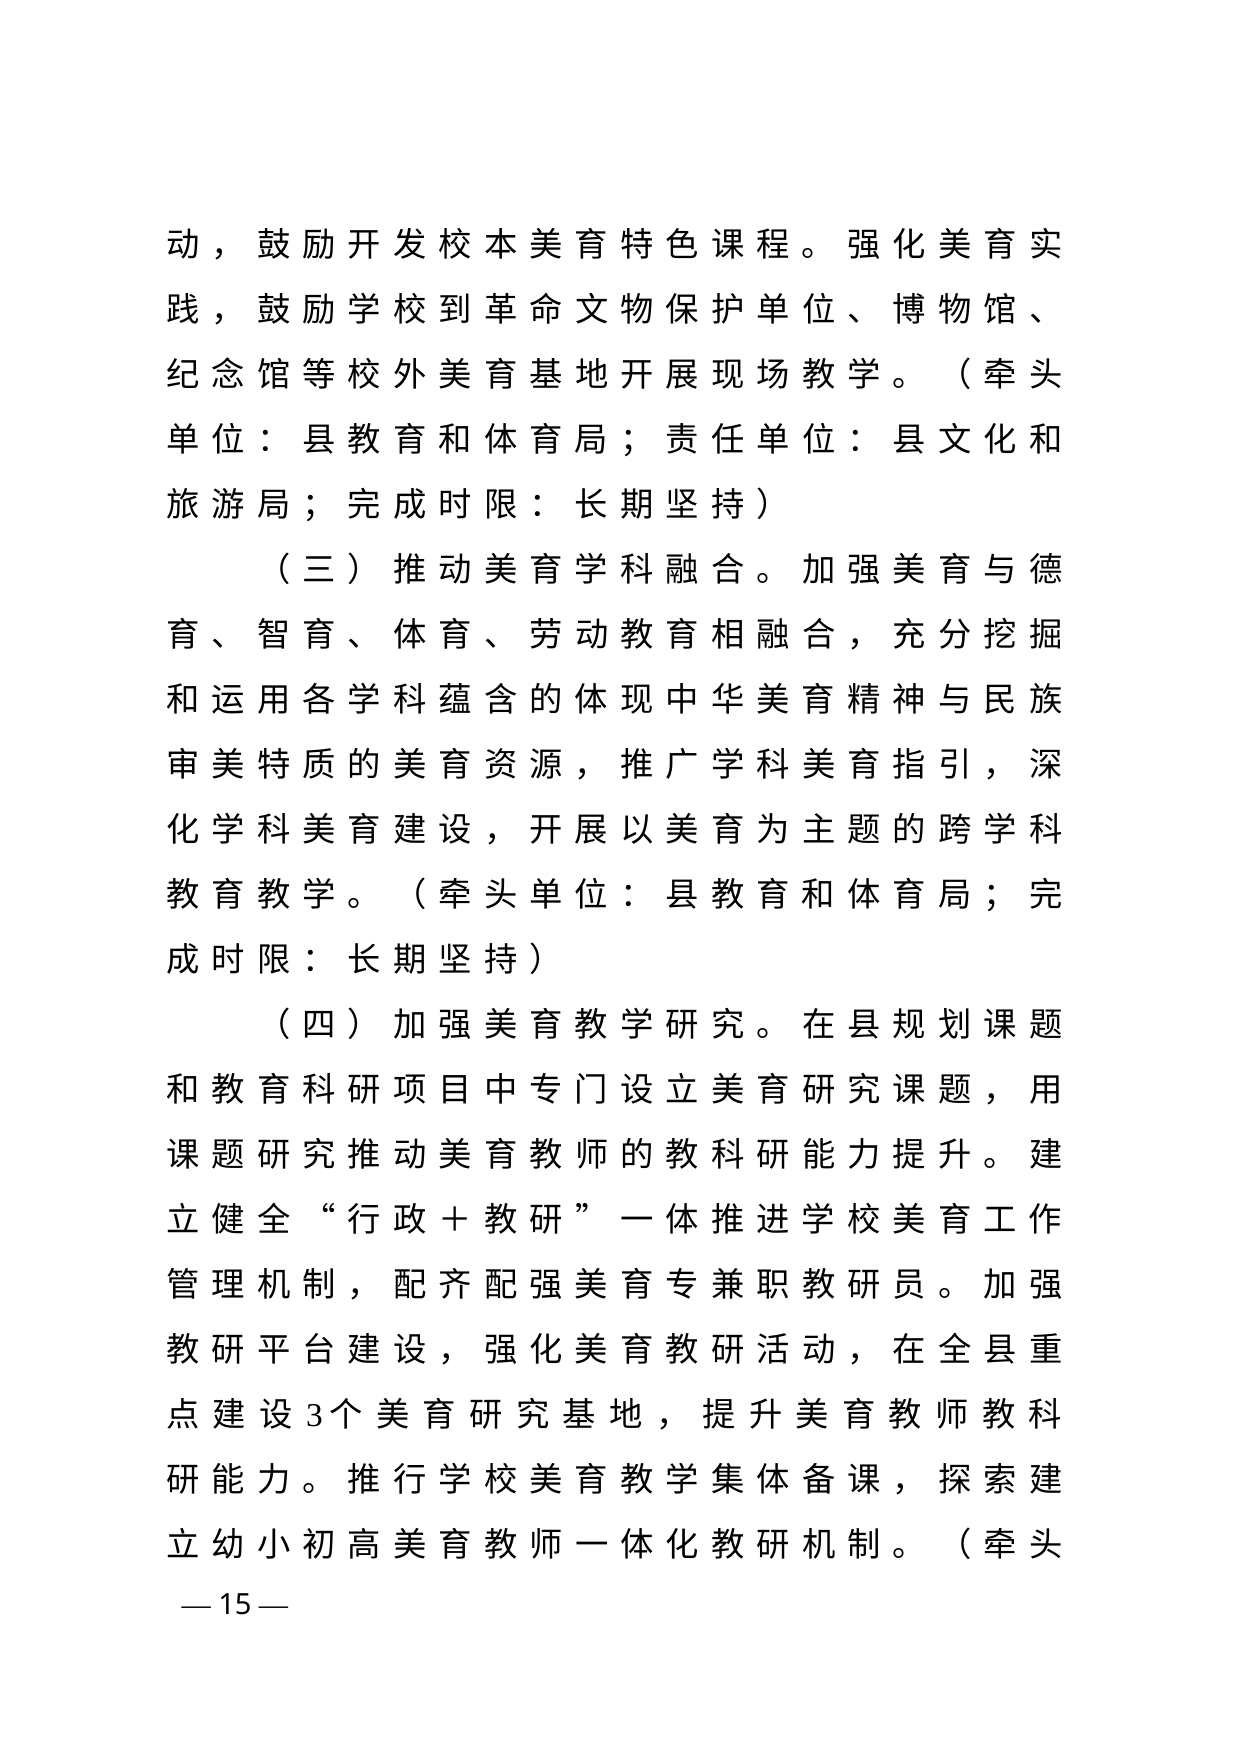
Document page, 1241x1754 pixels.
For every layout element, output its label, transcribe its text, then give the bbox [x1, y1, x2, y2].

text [166, 989, 1074, 1574]
text （三）推动美育学科融合。加强美育与德育、智育、体育、劳动教育相融合，充分挖掘和运用各学科蕴含的体现中华美育精神与民族审美特质的美育资源，推广学科美育指引，深化学科美育建设，开展以美育为主题的跨学科教育教学。（牵头单位：县教育和体育局；完成时限：长期坚持） [166, 534, 1074, 989]
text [166, 209, 1074, 534]
